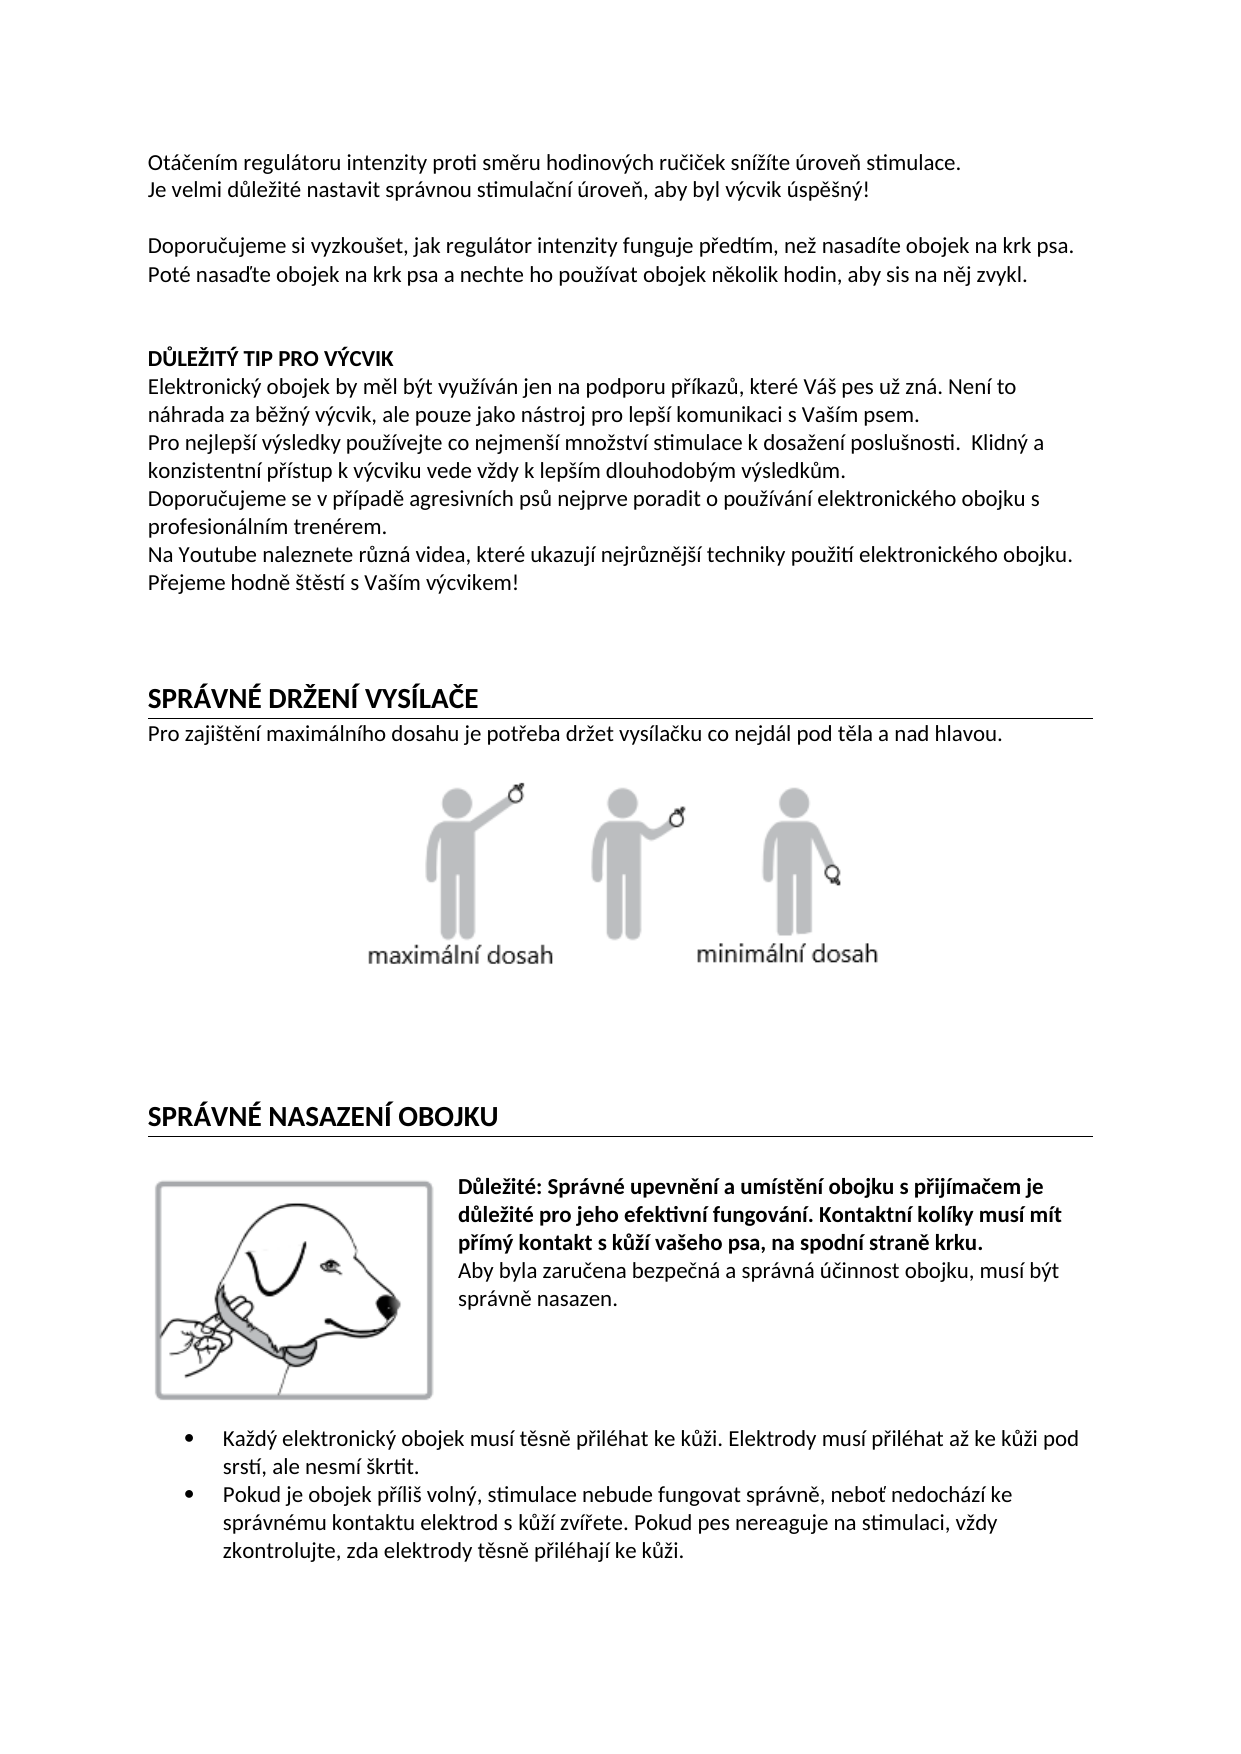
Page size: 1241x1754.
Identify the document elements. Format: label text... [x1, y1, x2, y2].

picture [146, 1171, 439, 1408]
text Důležité: Správné upevnění a umístění obojku s přijímačem je důležité pro jeho efektivní fungování. Kontaktní kolíky musí mít přímý kontakt s kůží vašeho psa, na spodní straně krku. [439, 1172, 1093, 1256]
text Pro nejlepší výsledky používejte co nejmenší množství stimulace k dosažení poslušnosti. Klidný a konzistentní přístup k výcviku vede vždy k lepším dlouhodobým výsledkům. [148, 428, 1093, 484]
text Doporučujeme si vyzkoušet, jak regulátor intenzity funguje předtím, než nasadíte obojek na krk psa. Poté nasaďte obojek na krk psa a nechte ho používat obojek několik hodin, aby sis na něj zvykl. [148, 232, 1093, 288]
text DŮLEŽITÝ TIP PRO VÝCVIK [148, 344, 1093, 372]
text Otáčením regulátoru intenzity proti směru hodinových ručiček snížíte úroveň stimulace. [148, 148, 1093, 176]
text SPRÁVNÉ NASAZENÍ OBOJKU [148, 1098, 1093, 1136]
text Doporučujeme se v případě agresivních psů nejprve poradit o používání elektronického obojku s profesionálním trenérem. [148, 484, 1093, 540]
text Na Youtube naleznete různá videa, které ukazují nejrůznější techniky použití elektronického obojku. [148, 540, 1093, 568]
picture [352, 774, 889, 986]
text Je velmi důležité nastavit správnou stimulační úroveň, aby byl výcvik úspěšný! [148, 176, 1093, 204]
text Pro zajištění maximálního dosahu je potřeba držet vysílačku co nejdál pod těla a nad hlavou. [148, 719, 1093, 747]
text Aby byla zaručena bezpečná a správná účinnost obojku, musí být správně nasazen. [439, 1256, 1093, 1312]
text SPRÁVNÉ DRŽENÍ VYSÍLAČE [148, 680, 1093, 718]
text Elektronický obojek by měl být využíván jen na podporu příkazů, které Váš pes už zná. Není to náhrada za běžný výcvik, ale pouze jako nástroj pro lepší komunikaci s Vaším psem. [148, 372, 1093, 428]
list Každý elektronický obojek musí těsně přiléhat ke kůži. Elektrody musí přiléhat až ke kůži pod srstí, ale nesmí škrtit. [185, 1424, 1093, 1480]
text Přejeme hodně štěstí s Vaším výcvikem! [148, 568, 1093, 596]
list Pokud je obojek příliš volný, stimulace nebude fungovat správně, neboť nedochází ke správnému kontaktu elektrod s kůží zvířete. Pokud pes nereaguje na stimulaci, vždy zkontrolujte, zda elektrody těsně přiléhají ke kůži. [185, 1480, 1093, 1564]
